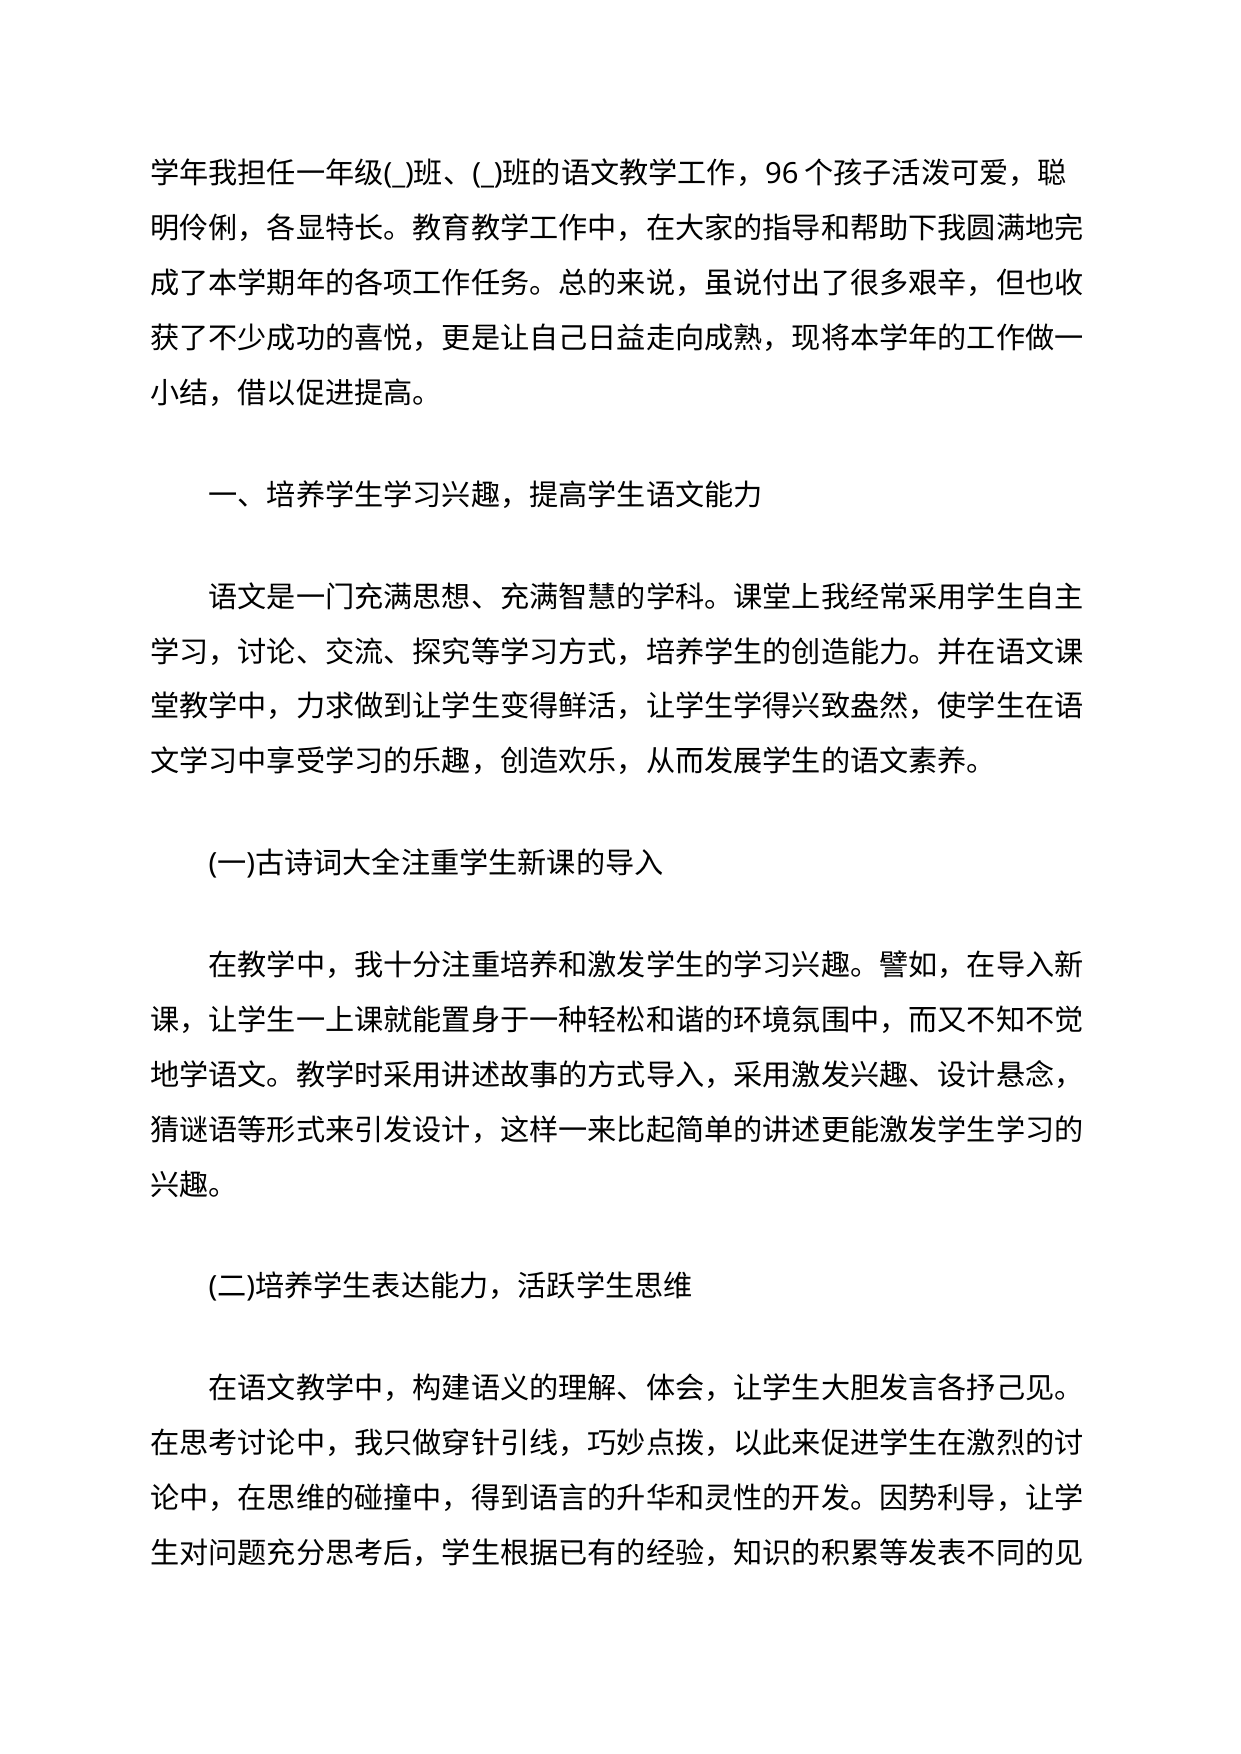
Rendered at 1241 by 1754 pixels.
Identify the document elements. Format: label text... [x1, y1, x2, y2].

text (二)培养学生表达能力，活跃学生思维 [150, 1263, 1090, 1305]
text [150, 1365, 1090, 1572]
text 语文是一门充满思想、充满智慧的学科。课堂上我经常采用学生自主学习，讨论、交流、探究等学习方式，培养学生的创造能力。并在语文课堂教学中，力求做到让学生变得鲜活，让学生学得兴致盎然，使学生在语文学习中享受学习的乐趣，创造欢乐，从而发展学生的语文素养。 [150, 573, 1090, 780]
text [150, 150, 1090, 412]
text (一)古诗词大全注重学生新课的导入 [150, 840, 1090, 882]
text 一、培养学生学习兴趣，提高学生语文能力 [150, 471, 1090, 514]
text 在教学中，我十分注重培养和激发学生的学习兴趣。譬如，在导入新课，让学生一上课就能置身于一种轻松和谐的环境氛围中，而又不知不觉地学语文。教学时采用讲述故事的方式导入，采用激发兴趣、设计悬念，猜谜语等形式来引发设计，这样一来比起简单的讲述更能激发学生学习的兴趣。 [150, 942, 1090, 1203]
